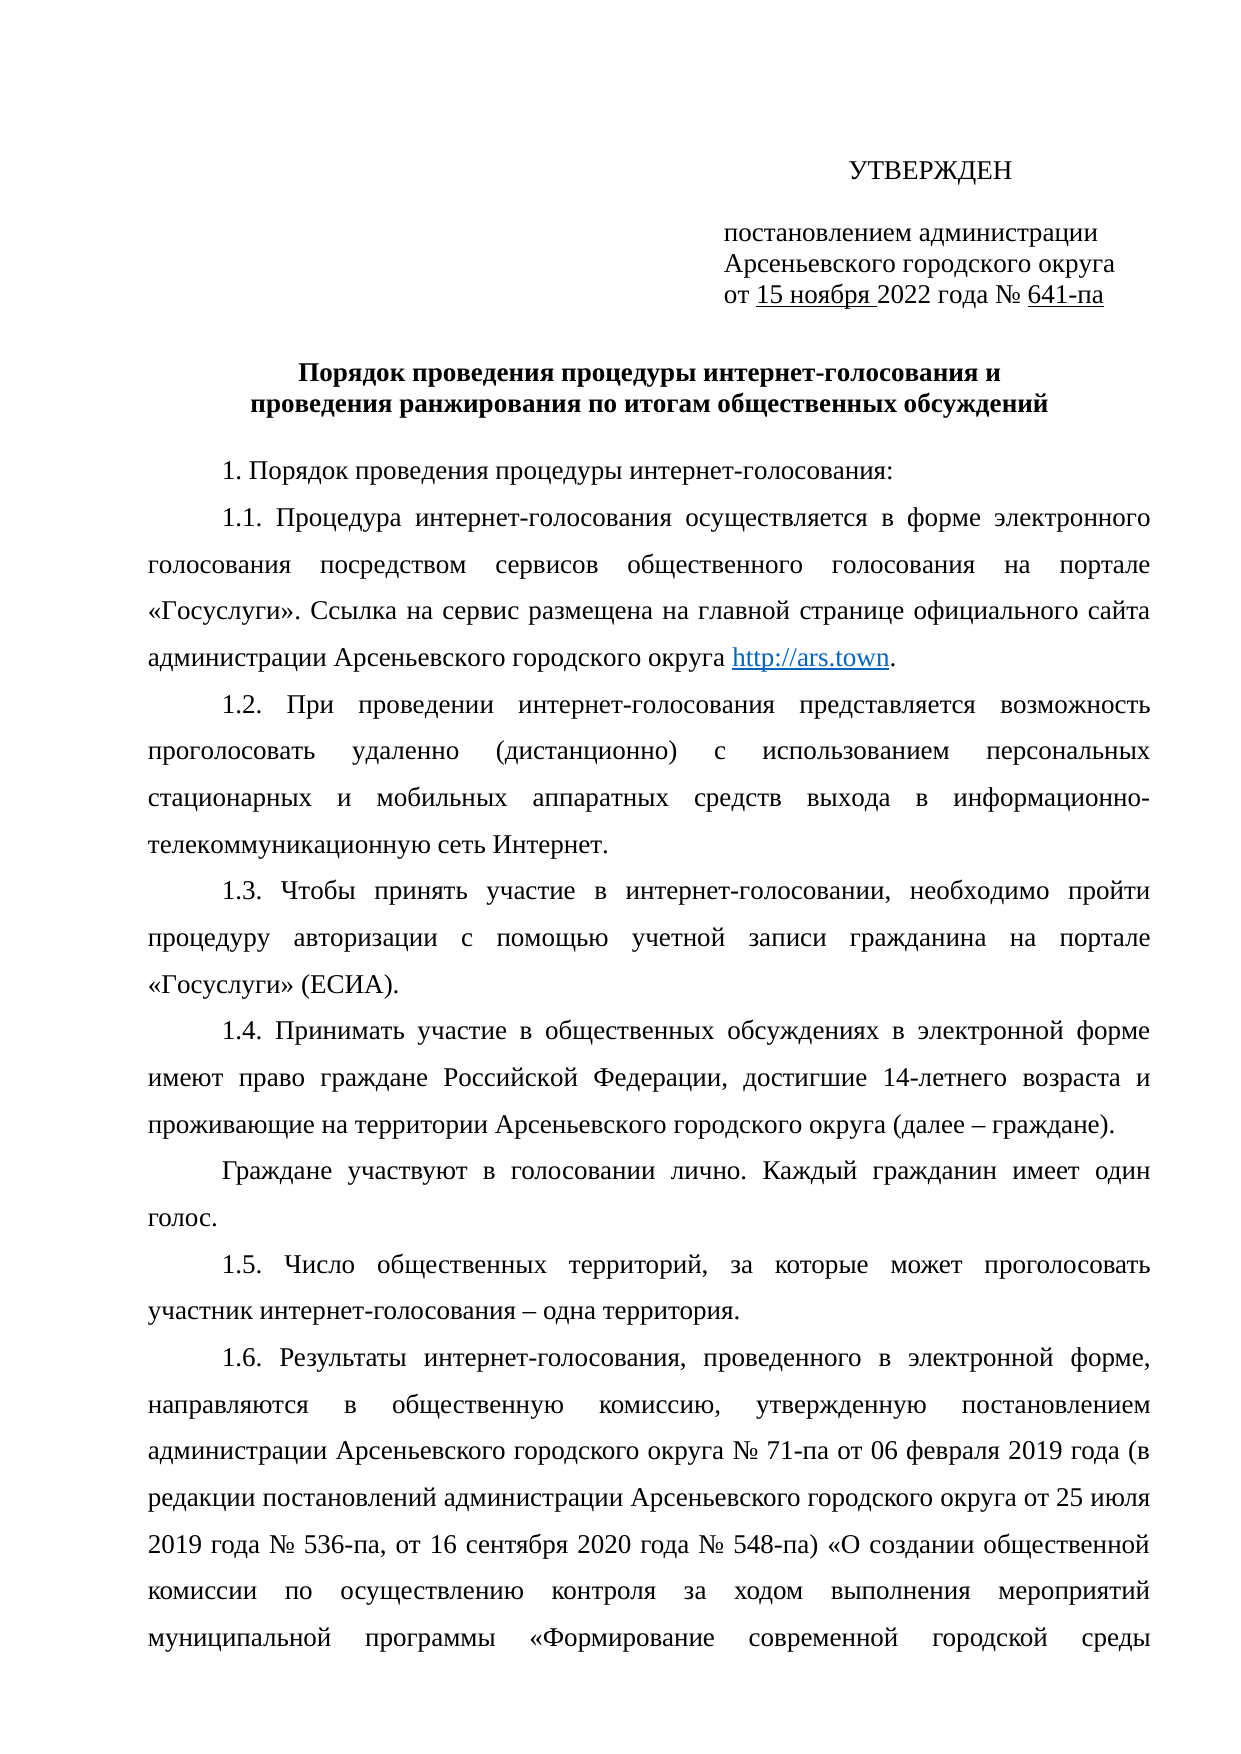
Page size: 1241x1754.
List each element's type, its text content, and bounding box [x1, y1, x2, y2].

text постановлением администрации [724, 216, 1152, 247]
text Порядок проведения процедуры интернет-голосования и [148, 356, 1152, 388]
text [148, 1341, 1152, 1652]
text УТВЕРЖДЕН [709, 154, 1152, 185]
text 1.1. Процедура интернет-голосования осуществляется в форме электронного голосования посредством сервисов общественного голосования на портале «Госуслуги». Ссылка на сервис размещена на главной странице официального сайта администрации Арсеньевского городского округа http://ars.town. [148, 501, 1152, 672]
text от 15 ноября 2022 года № 641-па [724, 279, 1152, 310]
text проведения ранжирования по итогам общественных обсуждений [148, 388, 1152, 419]
text Граждане участвуют в голосовании лично. Каждый гражданин имеет один голос. [148, 1154, 1152, 1232]
text 1.2. При проведении интернет-голосования представляется возможность проголосовать удаленно (дистанционно) с использованием персональных стационарных и мобильных аппаратных средств выхода в информационно-телекоммуникационную сеть Интернет. [148, 688, 1152, 859]
text 1.5. Число общественных территорий, за которые может проголосовать участник интернет-голосования – одна территория. [148, 1248, 1152, 1326]
text 1. Порядок проведения процедуры интернет-голосования: [148, 454, 1152, 486]
text 1.4. Принимать участие в общественных обсуждениях в электронной форме имеют право граждане Российской Федерации, достигшие 14-летнего возраста и проживающие на территории Арсеньевского городского округа (далее – граждане). [148, 1014, 1152, 1139]
text Арсеньевского городского округа [724, 247, 1152, 279]
text 1.3. Чтобы принять участие в интернет-голосовании, необходимо пройти процедуру авторизации с помощью учетной записи гражданина на портале «Госуслуги» (ЕСИА). [148, 874, 1152, 999]
